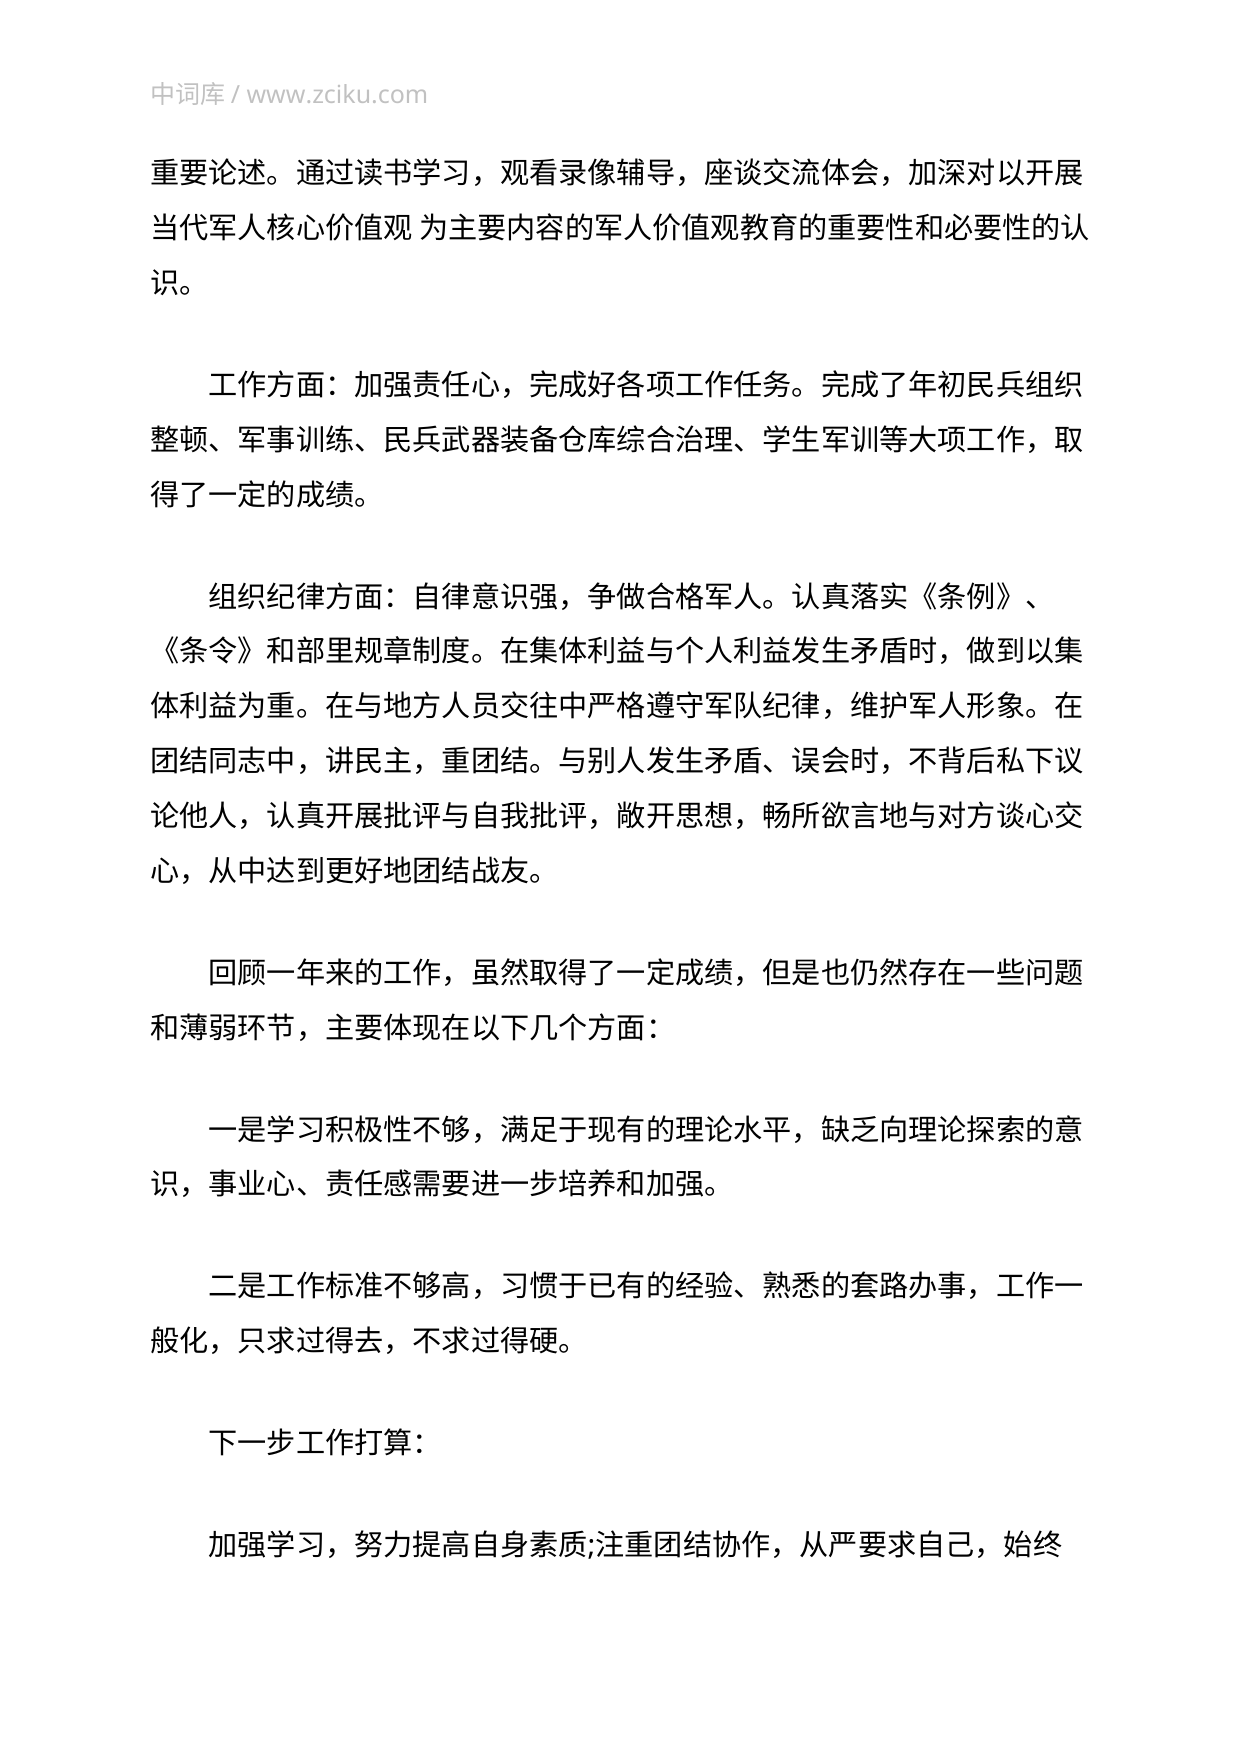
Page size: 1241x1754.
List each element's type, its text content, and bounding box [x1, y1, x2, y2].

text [150, 150, 1090, 302]
text 二是工作标准不够高，习惯于已有的经验、熟悉的套路办事，工作一般化，只求过得去，不求过得硬。 [150, 1263, 1090, 1360]
text 下一步工作打算： [150, 1419, 1090, 1462]
text 一是学习积极性不够，满足于现有的理论水平，缺乏向理论探索的意识，事业心、责任感需要进一步培养和加强。 [150, 1106, 1090, 1203]
text 回顾一年来的工作，虽然取得了一定成绩，但是也仍然存在一些问题和薄弱环节，主要体现在以下几个方面： [150, 949, 1090, 1047]
text 组织纪律方面：自律意识强，争做合格军人。认真落实《条例》、《条令》和部里规章制度。在集体利益与个人利益发生矛盾时，做到以集体利益为重。在与地方人员交往中严格遵守军队纪律，维护军人形象。在团结同志中，讲民主，重团结。与别人发生矛盾、误会时，不背后私下议论他人，认真开展批评与自我批评，敞开思想，畅所欲言地与对方谈心交心，从中达到更好地团结战友。 [150, 573, 1090, 890]
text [150, 1521, 1090, 1563]
text 工作方面：加强责任心，完成好各项工作任务。完成了年初民兵组织整顿、军事训练、民兵武器装备仓库综合治理、学生军训等大项工作，取得了一定的成绩。 [150, 362, 1090, 514]
